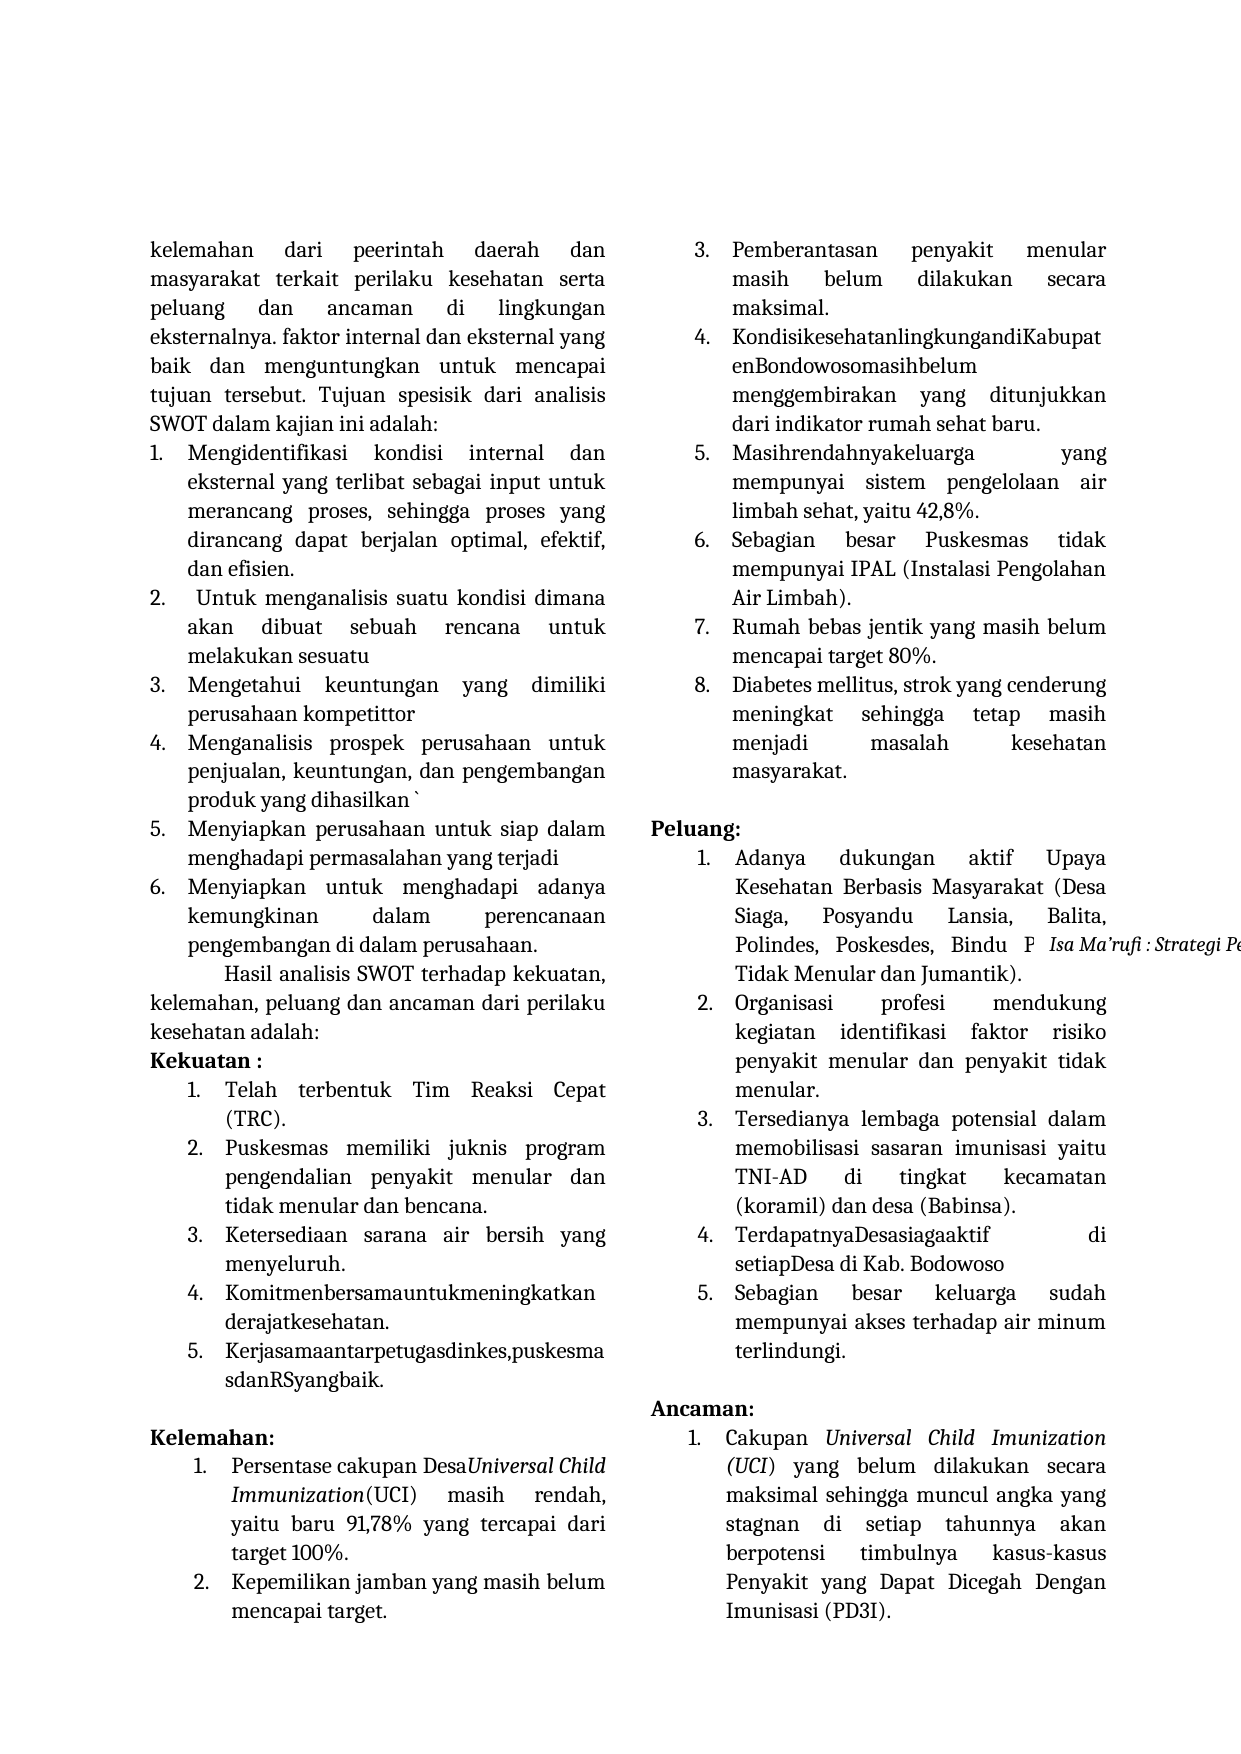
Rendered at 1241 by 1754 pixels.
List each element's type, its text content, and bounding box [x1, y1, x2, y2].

list Pemberantasan penyakit menular masih belum dilakukan secara maksimal. [694, 237, 1107, 321]
list Komitmenbersamauntukmeningkatkan derajatkesehatan. [187, 1279, 606, 1335]
list TerdapatnyaDesasiagaaktif di setiapDesa di Kab. Bodowoso [697, 1222, 1107, 1277]
list Telah terbentuk Tim Reaksi Cepat (TRC). [187, 1077, 606, 1132]
list Masihrendahnyakeluarga yang mempunyai sistem pengelolaan air limbah sehat, yaitu 42,8%. [694, 440, 1107, 524]
text Hasil analisis SWOT terhadap kekuatan, kelemahan, peluang dan ancaman dari perilaku kesehatan adalah: [150, 961, 606, 1045]
list Adanya dukungan aktif Upaya Kesehatan Berbasis Masyarakat (Desa Siaga, Posyandu Lansia, Balita, Polindes, Poskesdes, Bindu Penyakit Tidak Menular dan Jumantik). [697, 845, 1107, 987]
list Kepemilikan jamban yang masih belum mencapai target. [194, 1569, 606, 1624]
list Menganalisis prospek perusahaan untuk penjualan, keuntungan, dan pengembangan produk yang dihasilkan ` [150, 729, 606, 813]
list Organisasi profesi mendukung kegiatan identifikasi faktor risiko penyakit menular dan penyakit tidak menular. [697, 990, 1107, 1103]
list Mengetahui keuntungan yang dimiliki perusahaan kompetittor [150, 671, 606, 727]
list KondisikesehatanlingkungandiKabupatenBondowosomasihbelum menggembirakan yang ditunjukkan dari indikator rumah sehat baru. [694, 324, 1107, 437]
text Ancaman: [651, 1395, 1107, 1422]
list Puskesmas memiliki juknis program pengendalian penyakit menular dan tidak menular dan bencana. [187, 1135, 606, 1219]
list Diabetes mellitus, strok yang cenderung meningkat sehingga tetap masih menjadi masalah kesehatan masyarakat. [694, 671, 1107, 784]
text Peluang: [651, 816, 1107, 842]
list Cakupan Universal Child Imunization (UCI) yang belum dilakukan secara maksimal sehingga muncul angka yang stagnan di setiap tahunnya akan berpotensi timbulnya kasus-kasus Penyakit yang Dapat Dicegah Dengan Imunisasi (PD3I). [688, 1424, 1107, 1624]
list Menyiapkan untuk menghadapi adanya kemungkinan dalam perencanaan pengembangan di dalam perusahaan. [150, 874, 606, 958]
list Kerjasamaantarpetugasdinkes,puskesmasdanRSyangbaik. [187, 1337, 606, 1393]
text Kelemahan: [150, 1424, 606, 1451]
text Kekuatan : [150, 1048, 606, 1074]
list Rumah bebas jentik yang masih belum mencapai target 80%. [694, 613, 1107, 669]
list Mengidentifikasi kondisi internal dan eksternal yang terlibat sebagai input untuk merancang proses, sehingga proses yang dirancang dapat berjalan optimal, efektif, dan efisien. [150, 440, 606, 582]
list Ketersediaan sarana air bersih yang menyeluruh. [187, 1222, 606, 1277]
list Sebagian besar Puskesmas tidak mempunyai IPAL (Instalasi Pengolahan Air Limbah). [694, 527, 1107, 611]
list Tersedianya lembaga potensial dalam memobilisasi sasaran imunisasi yaitu TNI-AD di tingkat kecamatan (koramil) dan desa (Babinsa). [697, 1106, 1107, 1219]
list Sebagian besar keluarga sudah mempunyai akses terhadap air minum terlindungi. [697, 1279, 1107, 1364]
list Menyiapkan perusahaan untuk siap dalam menghadapi permasalahan yang terjadi [150, 816, 606, 871]
list Persentase cakupan DesaUniversal Child Immunization(UCI) masih rendah, yaitu baru 91,78% yang tercapai dari target 100%. [194, 1453, 606, 1566]
list Untuk menganalisis suatu kondisi dimana akan dibuat sebuah rencana untuk melakukan sesuatu [150, 584, 606, 669]
